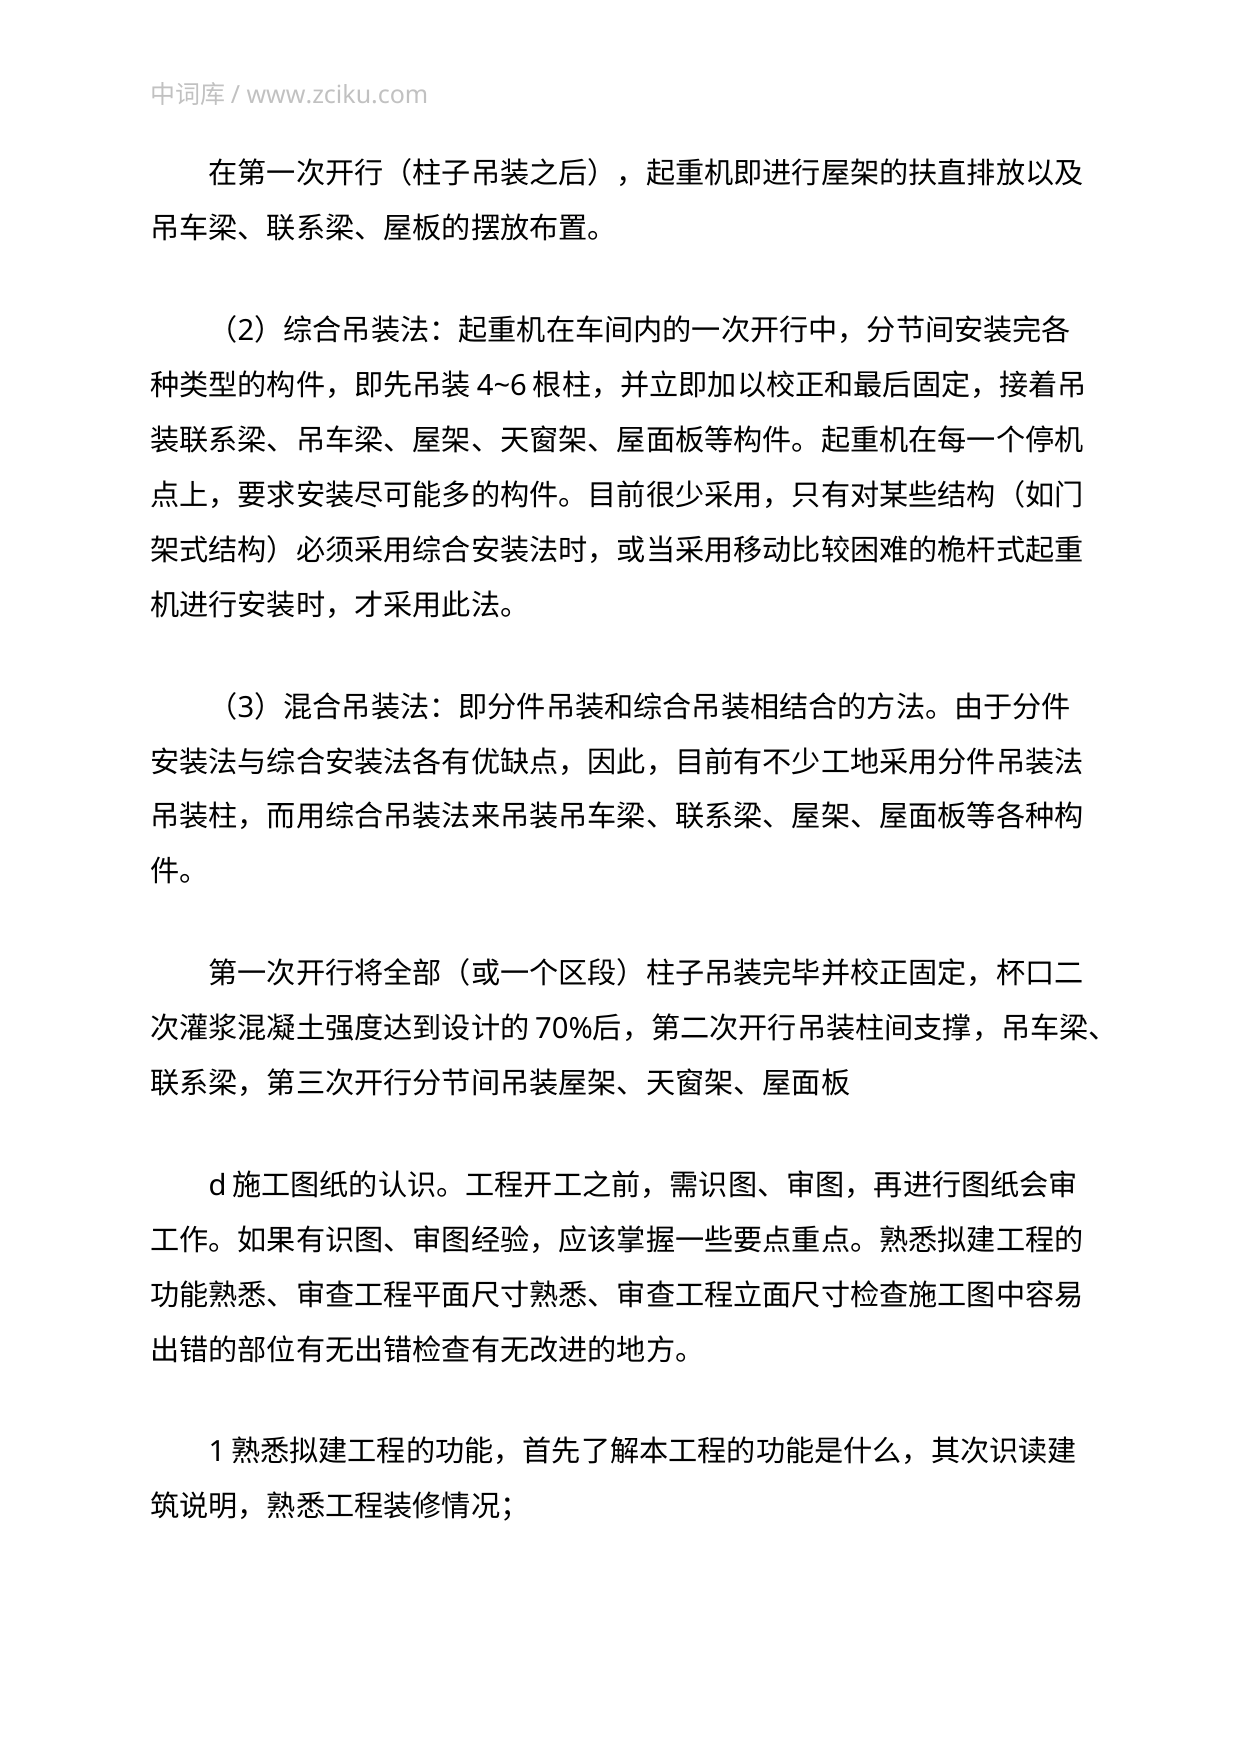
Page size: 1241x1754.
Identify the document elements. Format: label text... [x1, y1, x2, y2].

text d施工图纸的认识。工程开工之前，需识图、审图，再进行图纸会审工作。如果有识图、审图经验，应该掌握一些要点重点。熟悉拟建工程的功能熟悉、审查工程平面尺寸熟悉、审查工程立面尺寸检查施工图中容易出错的部位有无出错检查有无改进的地方。 [150, 1161, 1090, 1368]
text 在第一次开行（柱子吊装之后），起重机即进行屋架的扶直排放以及吊车梁、联系梁、屋板的摆放布置。 [150, 150, 1090, 247]
text （3）混合吊装法：即分件吊装和综合吊装相结合的方法。由于分件安装法与综合安装法各有优缺点，因此，目前有不少工地采用分件吊装法吊装柱，而用综合吊装法来吊装吊车梁、联系梁、屋架、屋面板等各种构件。 [150, 683, 1090, 890]
text 1熟悉拟建工程的功能，首先了解本工程的功能是什么，其次识读建筑说明，熟悉工程装修情况； [150, 1428, 1090, 1525]
text （2）综合吊装法：起重机在车间内的一次开行中，分节间安装完各种类型的构件，即先吊装4~6根柱，并立即加以校正和最后固定，接着吊装联系梁、吊车梁、屋架、天窗架、屋面板等构件。起重机在每一个停机点上，要求安装尽可能多的构件。目前很少采用，只有对某些结构（如门架式结构）必须采用综合安装法时，或当采用移动比较困难的桅杆式起重机进行安装时，才采用此法。 [150, 307, 1090, 624]
text 第一次开行将全部（或一个区段）柱子吊装完毕并校正固定，杯口二次灌浆混凝土强度达到设计的70%后，第二次开行吊装柱间支撑，吊车梁、联系梁，第三次开行分节间吊装屋架、天窗架、屋面板 [150, 950, 1090, 1102]
